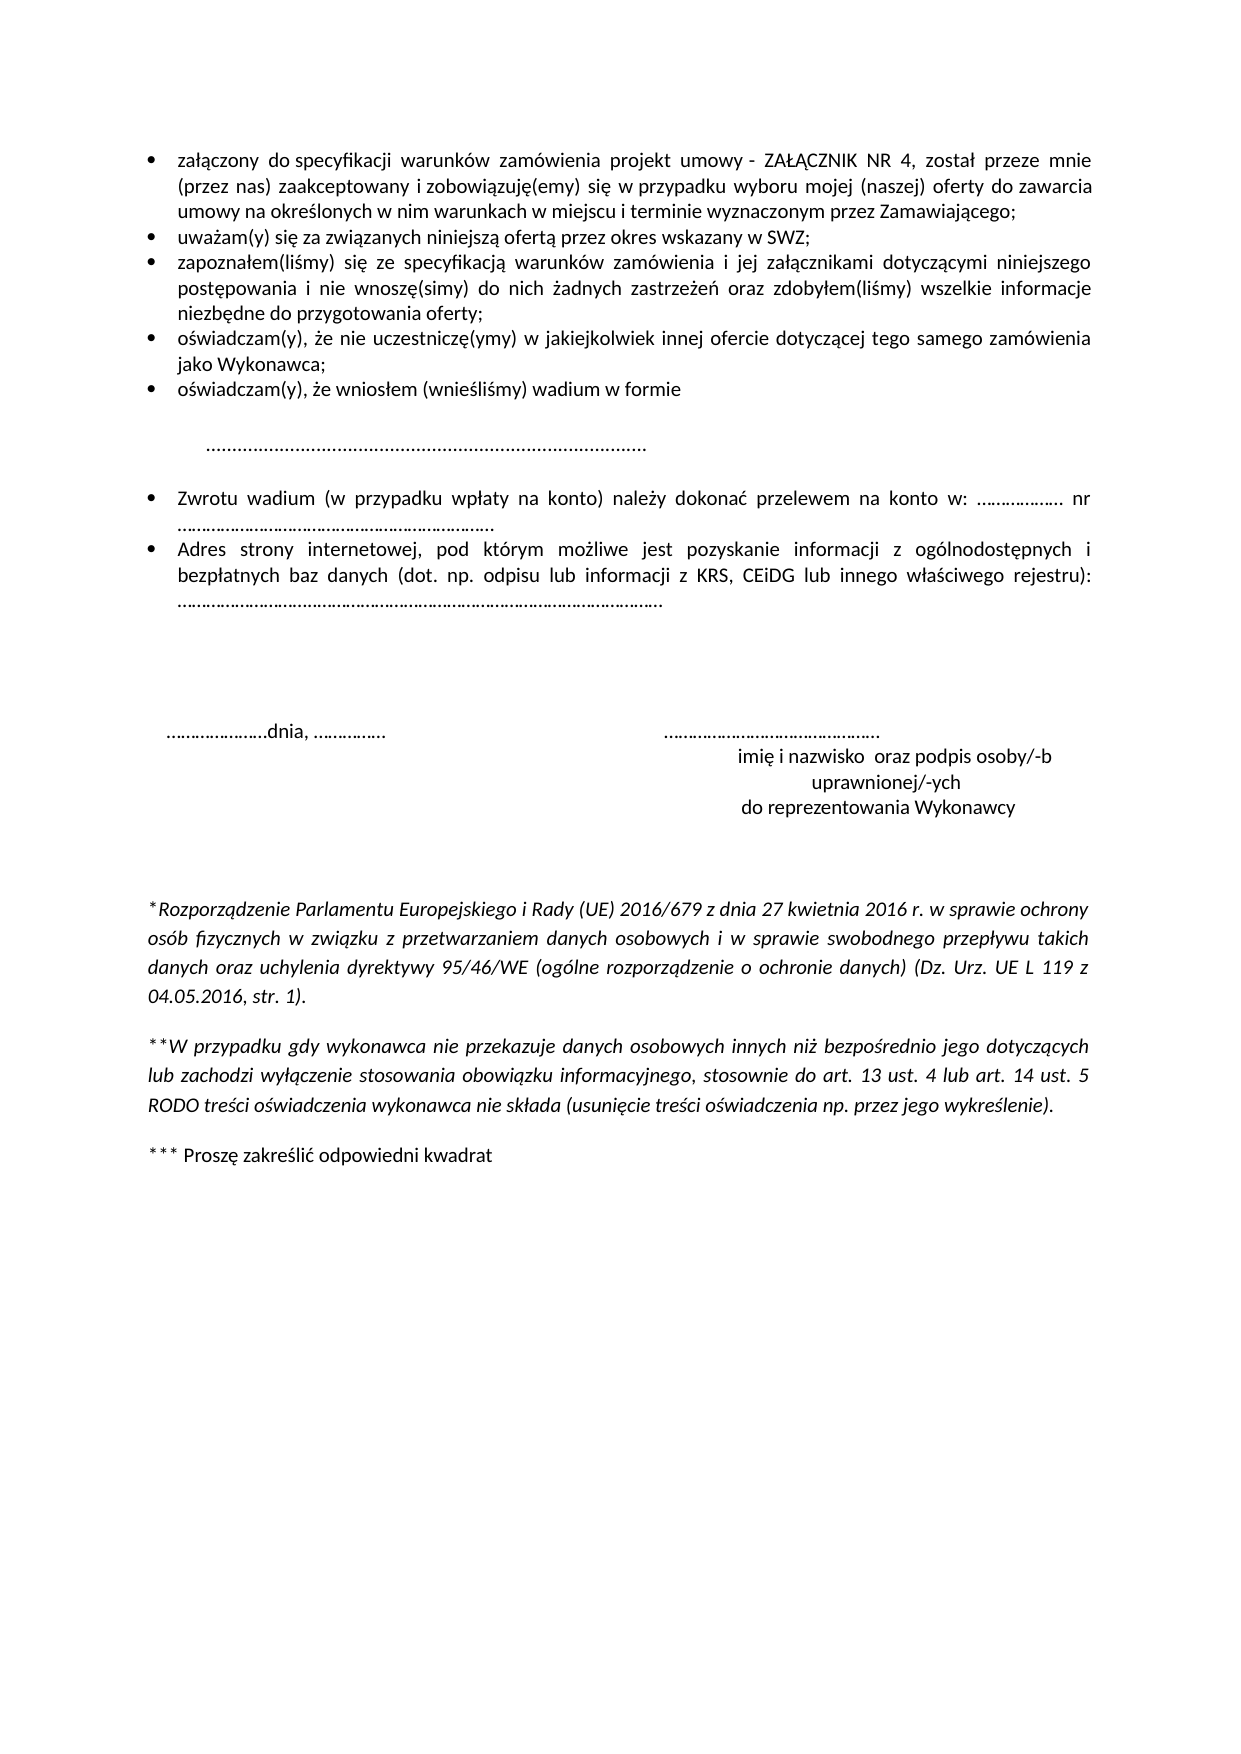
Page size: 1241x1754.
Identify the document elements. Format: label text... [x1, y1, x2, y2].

text *** Proszę zakreślić odpowiedni kwadrat [148, 1142, 1048, 1167]
list oświadczam(y), że nie uczestniczę(ymy) w jakiejkolwiek innej ofercie dotyczącej tego samego zamówienia jako Wykonawca; [148, 326, 1093, 376]
list uważam(y) się za związanych niniejszą ofertą przez okres wskazany w SWZ; [148, 224, 1093, 249]
text .................................................................................... [177, 431, 1093, 456]
text do reprezentowania Wykonawcy [443, 794, 1093, 820]
text **W przypadku gdy wykonawca nie przekazuje danych osobowych innych niż bezpośrednio jego dotyczących lub zachodzi wyłączenie stosowania obowiązku informacyjnego, stosownie do art. 13 ust. 4 lub art. 14 ust. 5 RODO treści oświadczenia wykonawca nie składa (usunięcie treści oświadczenia np. przez jego wykreślenie). [148, 1033, 1093, 1117]
list zapoznałem(liśmy) się ze specyfikacją warunków zamówienia i jej załącznikami dotyczącymi niniejszego postępowania i nie wnoszę(simy) do nich żadnych zastrzeżeń oraz zdobyłem(liśmy) wszelkie informacje niezbędne do przygotowania oferty; [148, 249, 1093, 326]
list Adres strony internetowej, pod którym możliwe jest pozyskanie informacji z ogólnodostępnych i bezpłatnych baz danych (dot. np. odpisu lub informacji z KRS, CEiDG lub innego właściwego rejestru): ………………………..……………………………………………………………… [148, 536, 1093, 613]
list załączony do specyfikacji warunków zamówienia projekt umowy - ZAŁĄCZNIK NR 4, został przeze mnie (przez nas) zaakceptowany i zobowiązuję(emy) się w przypadku wyboru mojej (naszej) oferty do zawarcia umowy na określonych w nim warunkach w miejscu i terminie wyznaczonym przez Zamawiającego; [148, 148, 1093, 224]
text *Rozporządzenie Parlamentu Europejskiego i Rady (UE) 2016/679 z dnia 27 kwietnia 2016 r. w sprawie ochrony osób fizycznych w związku z przetwarzaniem danych osobowych i w sprawie swobodnego przepływu takich danych oraz uchylenia dyrektywy 95/46/WE (ogólne rozporządzenie o ochronie danych) (Dz. Urz. UE L 119 z 04.05.2016, str. 1). [148, 896, 1093, 1009]
list oświadczam(y), że wniosłem (wnieśliśmy) wadium w formie [148, 376, 1093, 402]
text uprawnionej/-ych [148, 769, 1081, 794]
text …………………dnia, …………… ……………………………………… imię i nazwisko oraz podpis osoby/-b [148, 718, 1081, 769]
list Zwrotu wadium (w przypadku wpłaty na konto) należy dokonać przelewem na konto w: ……………… nr ………………………………………………………… [148, 486, 1093, 536]
